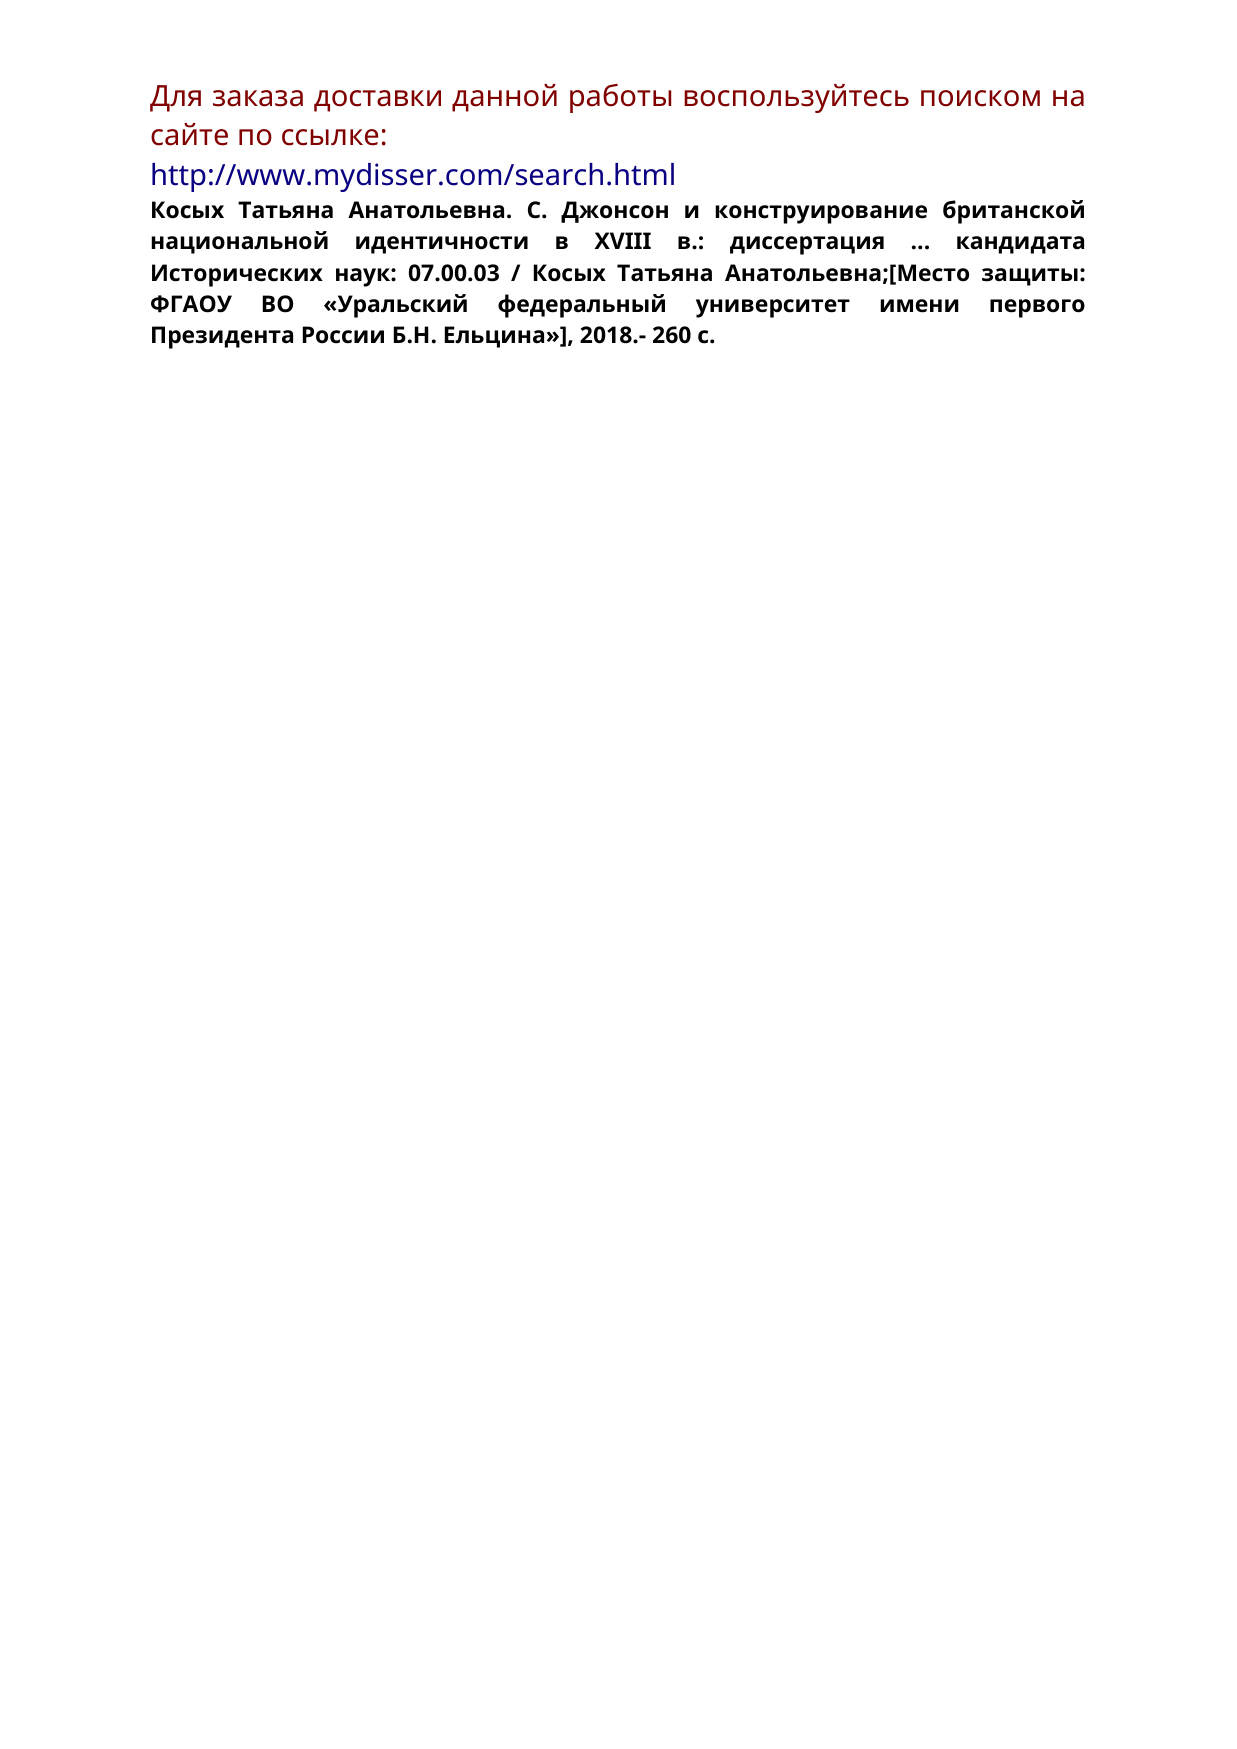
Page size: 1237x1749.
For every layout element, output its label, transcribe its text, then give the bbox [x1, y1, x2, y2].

text Косых Татьяна Анатольевна. С. Джонсон и конструирование британской национальной идентичности в XVIII в.: диссертация ... кандидата Исторических наук: 07.00.03 / Косых Татьяна Анатольевна;[Место защиты: ФГАОУ ВО «Уральский федеральный университет имени первого Президента России Б.Н. Ельцина»], 2018.- 260 с. [150, 194, 1086, 350]
